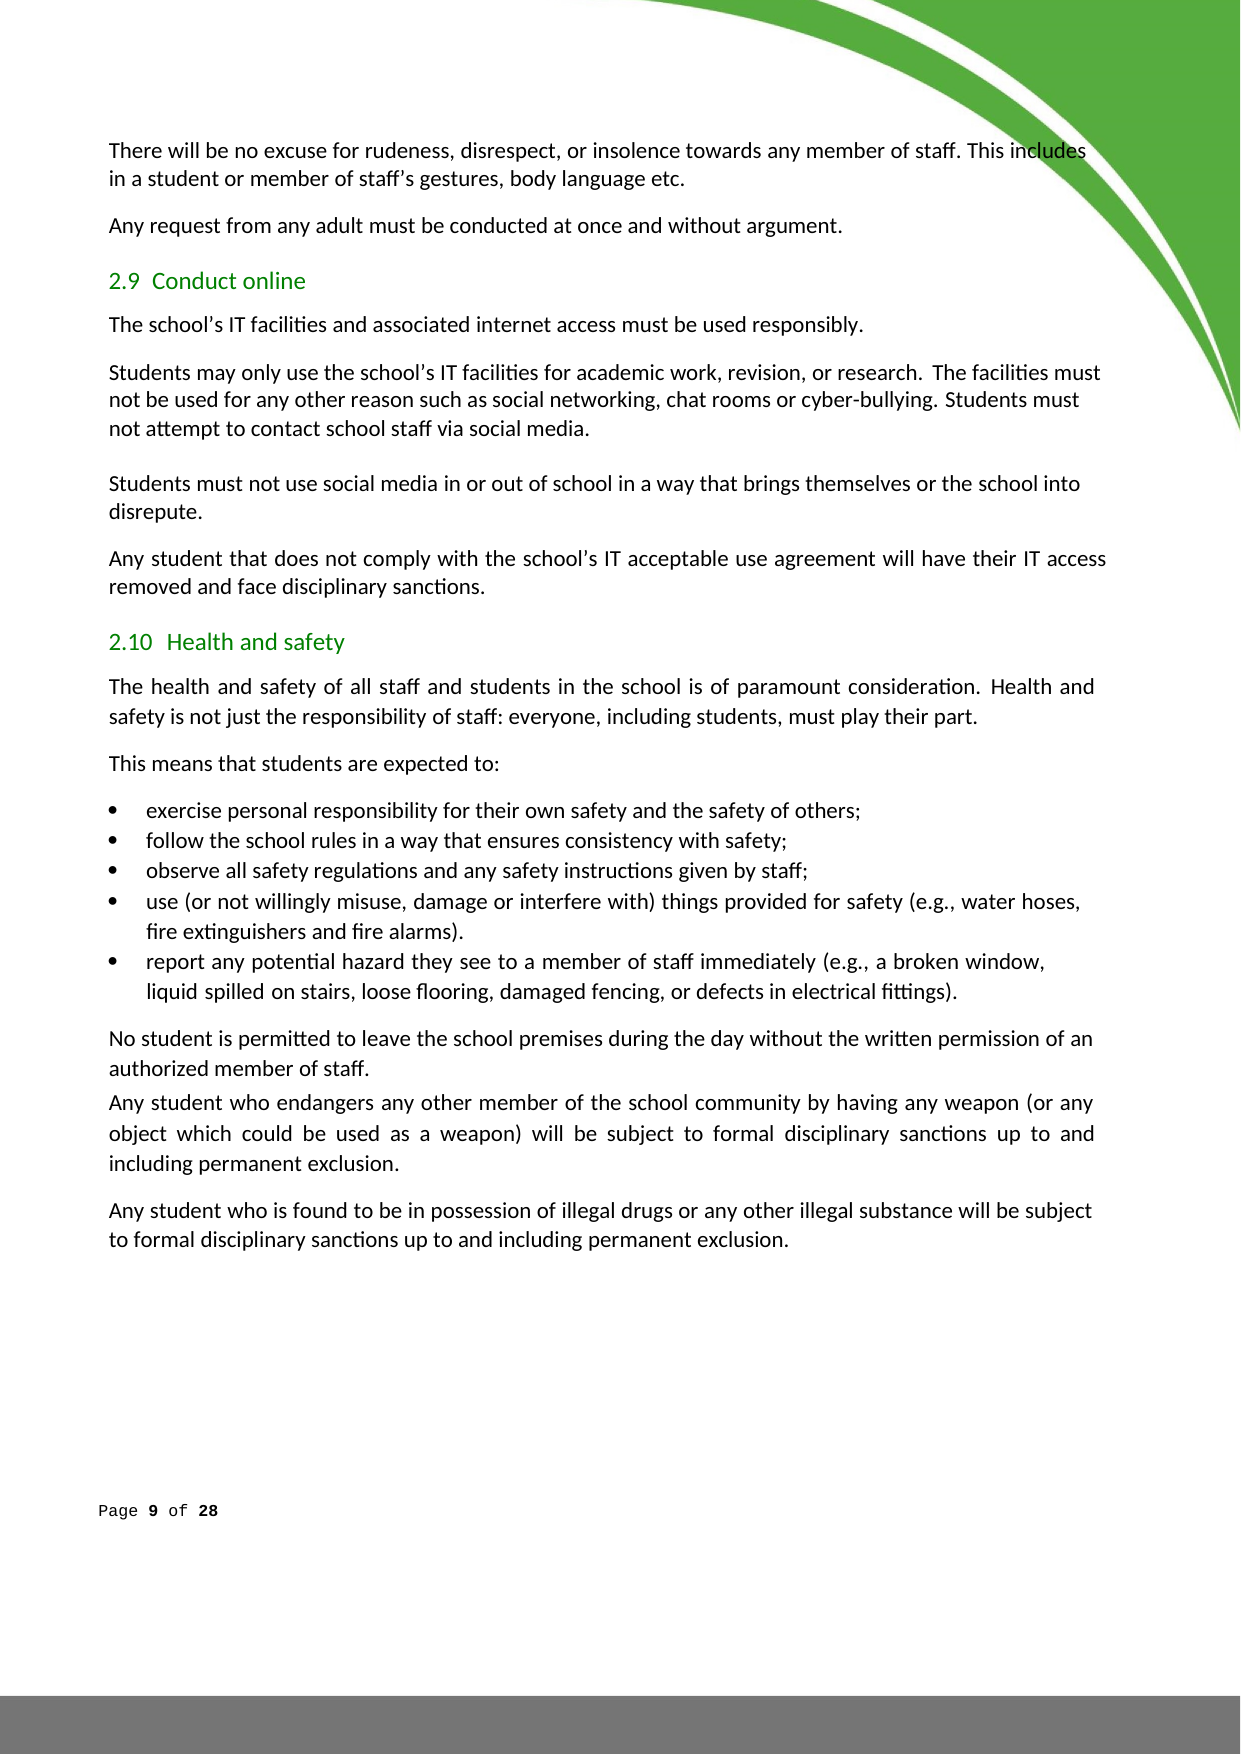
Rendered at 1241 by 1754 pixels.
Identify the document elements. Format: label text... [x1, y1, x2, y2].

list Conduct online [108, 265, 1107, 295]
list observe all safety regulations and any safety instructions given by staff; [108, 857, 1107, 885]
text The school’s IT facilities and associated internet access must be used responsibly. [108, 311, 1107, 338]
text Any student that does not comply with the school’s IT acceptable use agreement will have their IT access removed and face disciplinary sanctions. [108, 544, 1107, 600]
list report any potential hazard they see to a member of staff immediately (e.g., a broken window, liquid spilled on stairs, loose flooring, damaged fencing, or defects in electrical fittings). [108, 947, 1094, 1005]
list follow the school rules in a way that ensures consistency with safety; [108, 826, 1107, 854]
text This means that students are expected to: [108, 749, 1107, 777]
text Students must not use social media in or out of school in a way that brings themselves or the school into disrepute. [108, 469, 1107, 525]
text Any student who is found to be in possession of illegal drugs or any other illegal substance will be subject to formal disciplinary sanctions up to and including permanent exclusion. [108, 1196, 1095, 1254]
text No student is permitted to leave the school premises during the day without the written permission of an authorized member of staff. [108, 1024, 1095, 1082]
text The health and safety of all staff and students in the school is of paramount consideration. Health and safety is not just the responsibility of staff: everyone, including students, must play their part. [108, 672, 1095, 730]
picture [0, 0, 1241, 1754]
text Students may only use the school’s IT facilities for academic work, revision, or research. The facilities must not be used for any other reason such as social networking, chat rooms or cyber-bullying. Students must not attempt to contact school staff via social media. [108, 358, 1107, 442]
list exercise personal responsibility for their own safety and the safety of others; [108, 796, 1107, 824]
list use (or not willingly misuse, damage or interfere with) things provided for safety (e.g., water hoses, fire extinguishers and fire alarms). [108, 887, 1094, 945]
text Any request from any adult must be conducted at once and without argument. [108, 211, 1107, 239]
text Any student who endangers any other member of the school community by having any weapon (or any object which could be used as a weapon) will be subject to formal disciplinary sanctions up to and including permanent exclusion. [108, 1088, 1095, 1177]
text There will be no excuse for rudeness, disrespect, or insolence towards any member of staff. This includes in a student or member of staff’s gestures, body language etc. [108, 136, 1107, 192]
list Health and safety [108, 627, 1107, 657]
